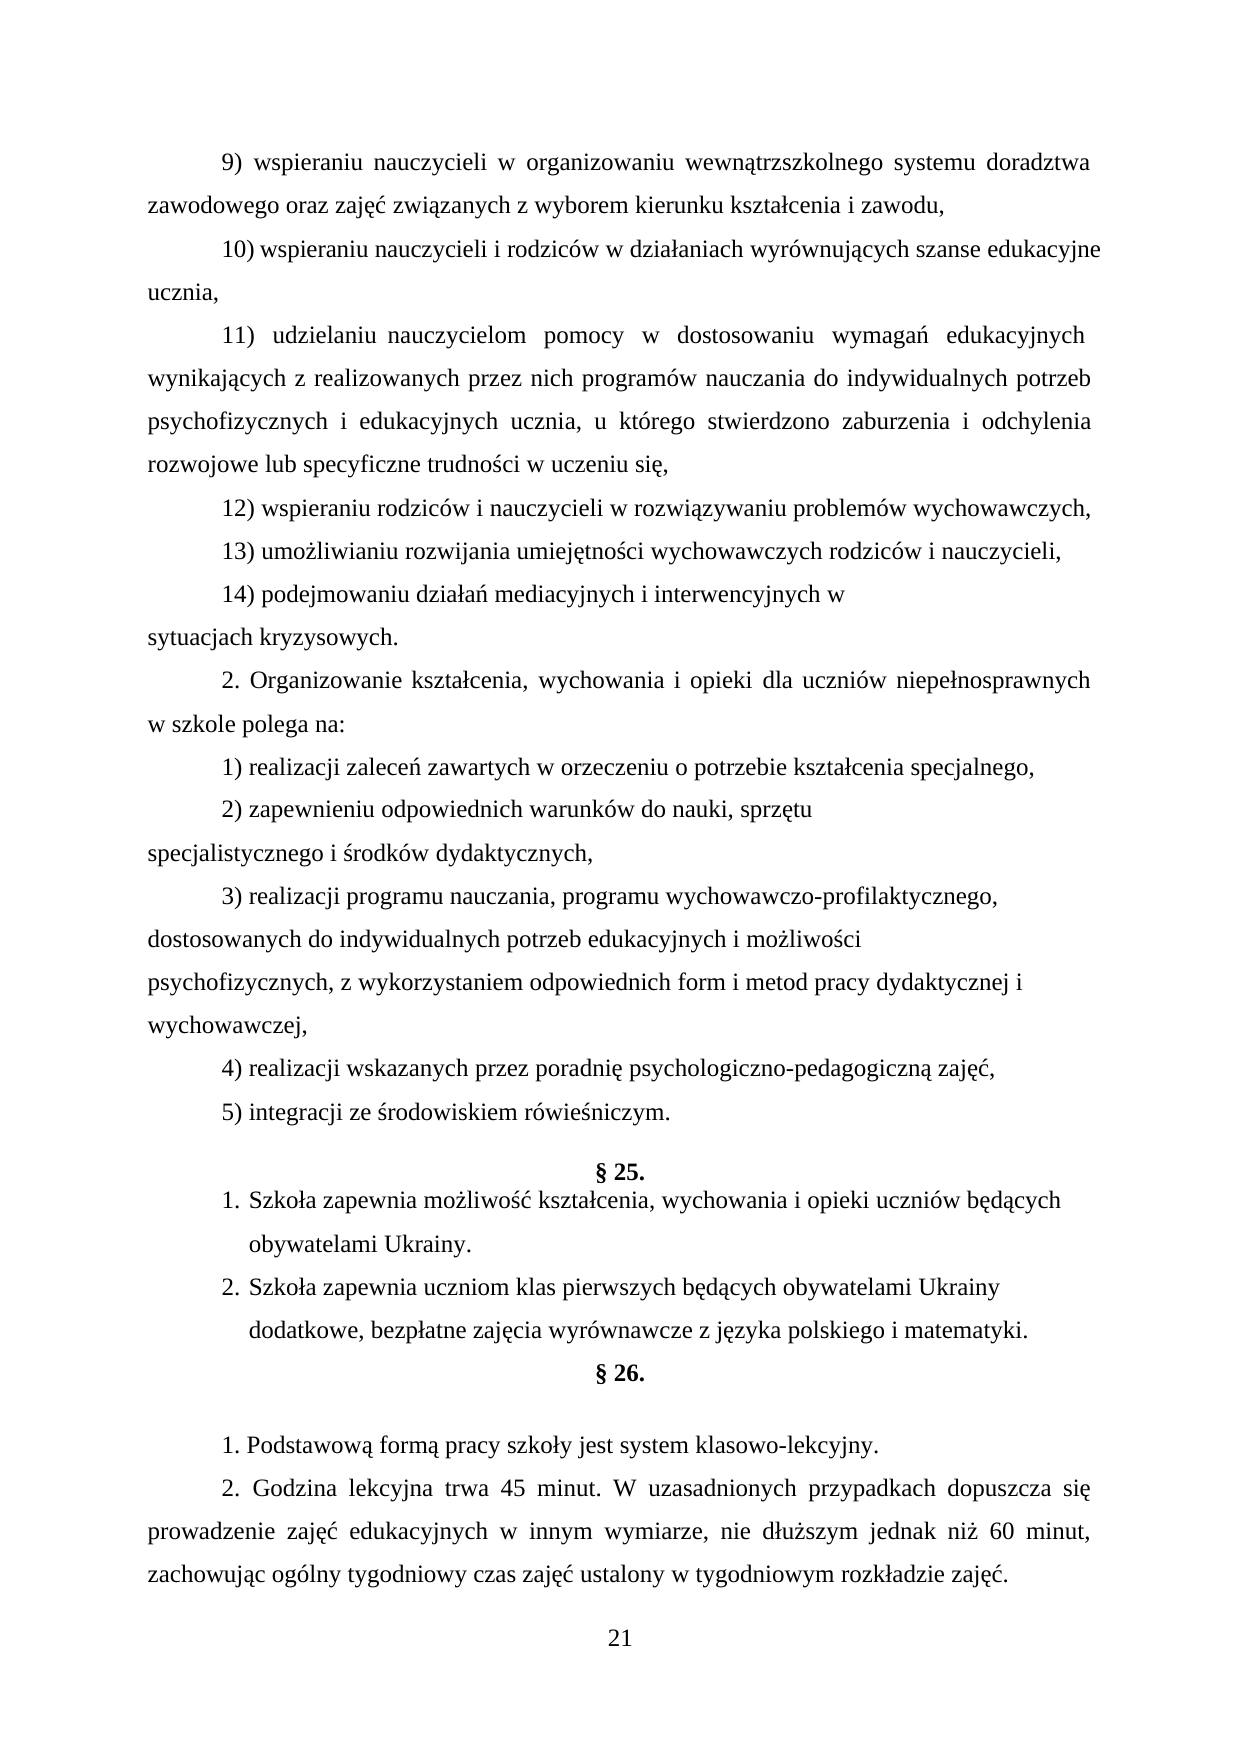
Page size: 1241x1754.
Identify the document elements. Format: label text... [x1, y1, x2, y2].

list realizacji wskazanych przez poradnię psychologiczno-pedagogiczną zajęć, [221, 1053, 1105, 1082]
list umożliwianiu rozwijania umiejętności wychowawczych rodziców i nauczycieli, [221, 536, 1105, 565]
list wspieraniu nauczycieli i rodziców w działaniach wyrównujących szanse edukacyjne [221, 234, 1105, 263]
subtitle § 26. [595, 1358, 1105, 1387]
list wspieraniu nauczycieli w organizowaniu wewnątrzszkolnego systemu doradztwa zawodowego oraz zajęć związanych z wyborem kierunku kształcenia i zawodu, [147, 147, 1092, 219]
list Szkoła zapewnia możliwość kształcenia, wychowania i opieki uczniów będących obywatelami Ukrainy. [221, 1186, 1105, 1257]
list Godzina lekcyjna trwa 45 minut. W uzasadnionych przypadkach dopuszcza się prowadzenie zajęć edukacyjnych w innym wymiarze, nie dłuższym jednak niż 60 minut, zachowując ogólny tygodniowy czas zajęć ustalony w tygodniowym rozkładzie zajęć. [147, 1473, 1092, 1588]
subtitle § 25. [595, 1157, 1105, 1185]
list realizacji zaleceń zawartych w orzeczeniu o potrzebie kształcenia specjalnego, [221, 752, 1105, 781]
text ucznia, [147, 277, 1105, 306]
list zapewnieniu odpowiednich warunków do nauki, sprzętu specjalistycznego i środków dydaktycznych, [147, 794, 994, 866]
list integracji ze środowiskiem rówieśniczym. [221, 1097, 1105, 1125]
list Organizowanie kształcenia, wychowania i opieki dla uczniów niepełnosprawnych w szkole polega na: [147, 666, 1093, 737]
list Szkoła zapewnia uczniom klas pierwszych będących obywatelami Ukrainy dodatkowe, bezpłatne zajęcia wyrównawcze z języka polskiego i matematyki. [221, 1272, 1105, 1344]
list udzielaniu nauczycielom pomocy w dostosowaniu wymagań edukacyjnych [221, 321, 1105, 349]
list Podstawową formą pracy szkoły jest system klasowo-lekcyjny. [221, 1430, 1105, 1459]
list podejmowaniu działań mediacyjnych i interwencyjnych w sytuacjach kryzysowych. [147, 579, 956, 651]
text wynikających z realizowanych przez nich programów nauczania do indywidualnych potrzeb psychofizycznych i edukacyjnych ucznia, u którego stwierdzono zaburzenia i odchylenia rozwojowe lub specyficzne trudności w uczeniu się, [147, 363, 1092, 478]
list wspieraniu rodziców i nauczycieli w rozwiązywaniu problemów wychowawczych, [221, 493, 1105, 522]
list realizacji programu nauczania, programu wychowawczo-profilaktycznego, dostosowanych do indywidualnych potrzeb edukacyjnych i możliwości psychofizycznych, z wykorzystaniem odpowiednich form i metod pracy dydaktycznej i wychowawczej, [147, 881, 1053, 1039]
